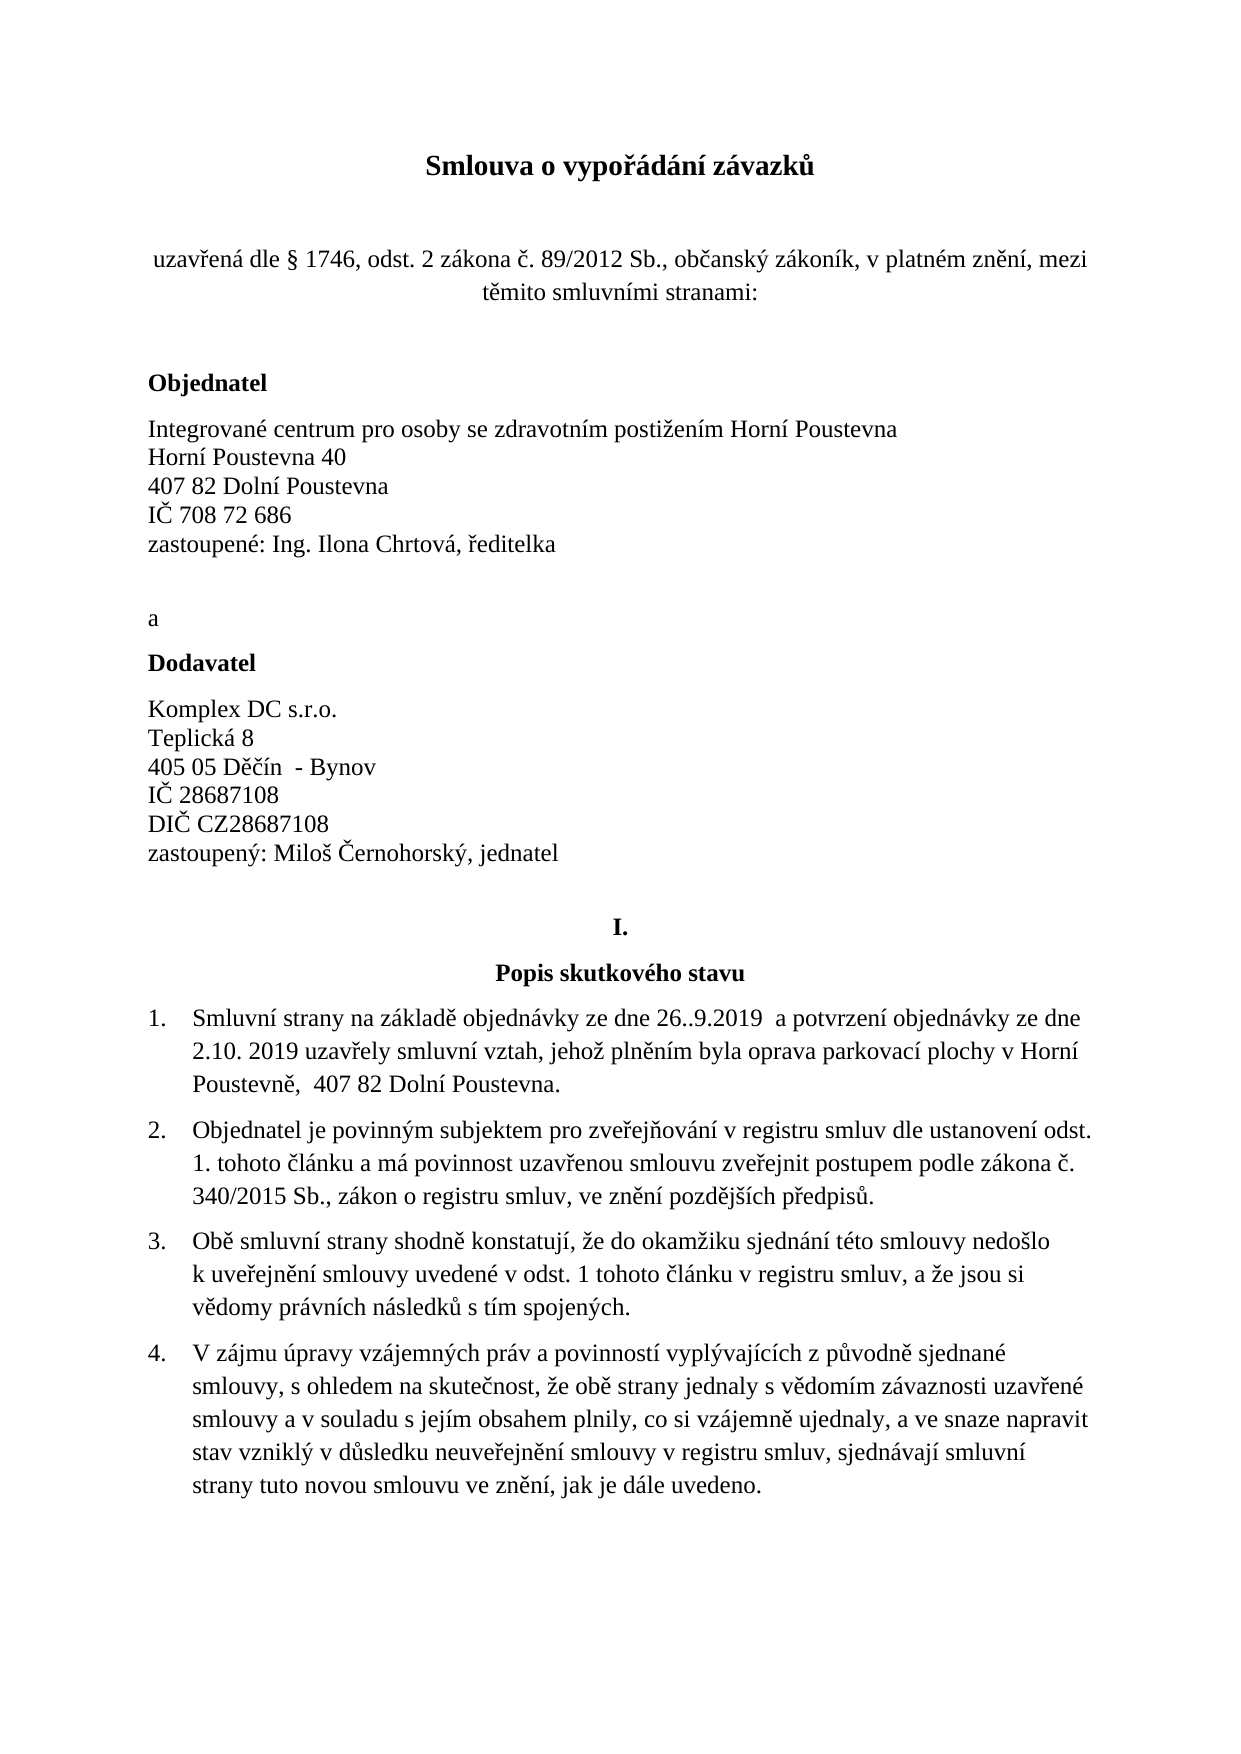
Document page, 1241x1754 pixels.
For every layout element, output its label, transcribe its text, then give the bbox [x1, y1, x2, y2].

list Objednatel je povinným subjektem pro zveřejňování v registru smluv dle ustanovení odst. 1. tohoto článku a má povinnost uzavřenou smlouvu zveřejnit postupem podle zákona č. 340/2015 Sb., zákon o registru smluv, ve znění pozdějších předpisů. [148, 1115, 1093, 1209]
text Popis skutkového stavu [148, 958, 1093, 986]
list V zájmu úpravy vzájemných práv a povinností vyplývajících z původně sjednané smlouvy, s ohledem na skutečnost, že obě strany jednaly s vědomím závaznosti uzavřené smlouvy a v souladu s jejím obsahem plnily, co si vzájemně ujednaly, a ve snaze napravit stav vzniklý v důsledku neuveřejnění smlouvy v registru smluv, sjednávají smluvní strany tuto novou smlouvu ve znění, jak je dále uvedeno. [148, 1338, 1093, 1499]
list IČ 708 72 686 [148, 500, 1093, 529]
title Smlouva o vypořádání závazků [148, 148, 1093, 181]
list Integrované centrum pro osoby se zdravotním postižením Horní Poustevna [148, 414, 1093, 442]
list a [148, 603, 1093, 632]
list 407 82 Dolní Poustevna [148, 471, 1093, 500]
list zastoupený: Miloš Černohorský, jednatel [148, 838, 1093, 867]
text uzavřená dle § 1746, odst. 2 zákona č. 89/2012 Sb., občanský zákoník, v platném znění, mezi těmito smluvními stranami: [148, 244, 1093, 306]
list Horní Poustevna 40 [148, 442, 1093, 471]
list 405 05 Děčín - Bynov [148, 752, 1093, 780]
list DIČ CZ28687108 [148, 809, 1093, 838]
list IČ 28687108 [148, 780, 1093, 809]
list Teplická 8 [148, 723, 1093, 752]
list Smluvní strany na základě objednávky ze dne 26..9.2019 a potvrzení objednávky ze dne 2.10. 2019 uzavřely smluvní vztah, jehož plněním byla oprava parkovací plochy v Horní Poustevně, 407 82 Dolní Poustevna. [148, 1003, 1093, 1098]
list Komplex DC s.r.o. [148, 694, 1093, 723]
list zastoupené: Ing. Ilona Chrtová, ředitelka [148, 529, 1093, 557]
list Objednatel [148, 368, 1093, 397]
text I. [148, 912, 1093, 941]
list Obě smluvní strany shodně konstatují, že do okamžiku sjednání této smlouvy nedošlo k uveřejnění smlouvy uvedené v odst. 1 tohoto článku v registru smluv, a že jsou si vědomy právních následků s tím spojených. [148, 1226, 1093, 1321]
list Dodavatel [148, 648, 1093, 677]
